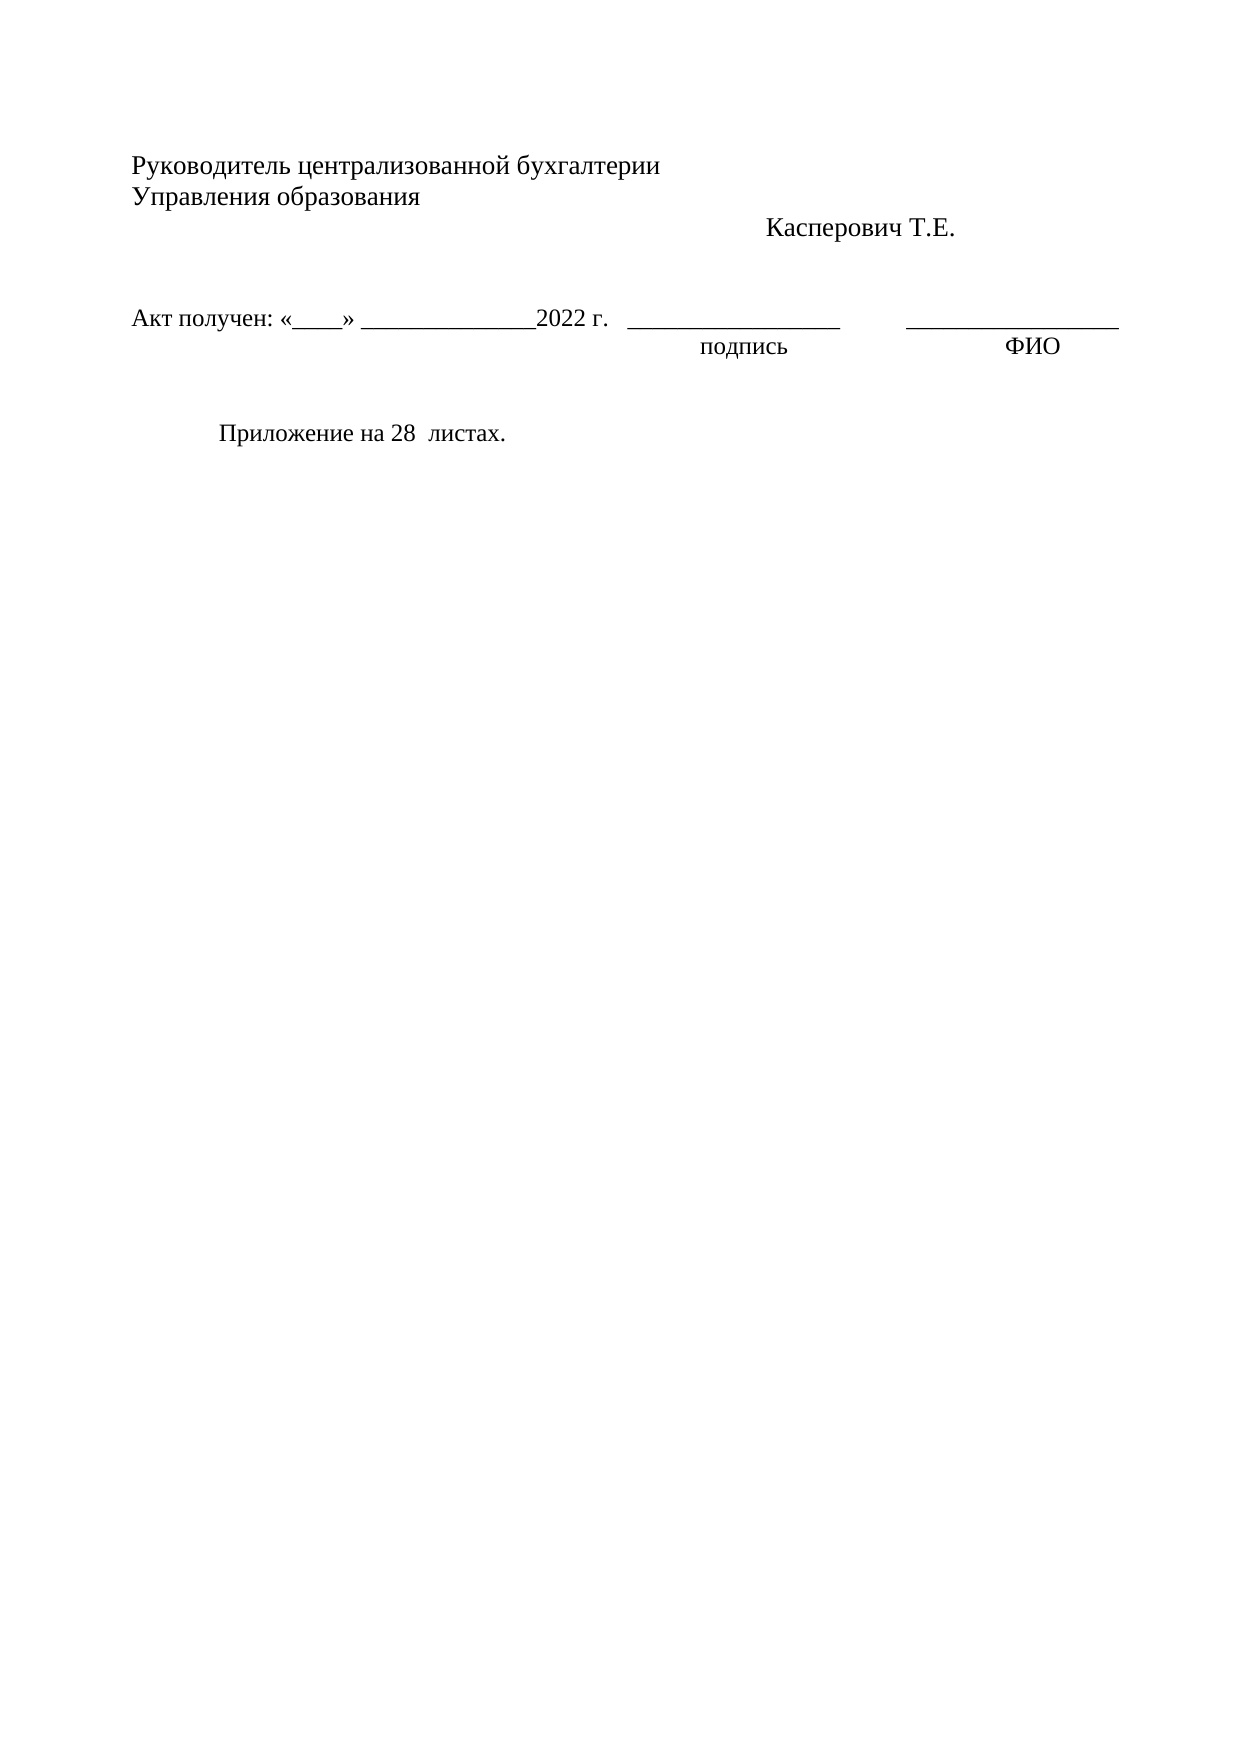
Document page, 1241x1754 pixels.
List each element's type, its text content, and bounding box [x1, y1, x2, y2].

text Приложение на 28 листах. [131, 418, 1152, 446]
text Управления образования [131, 180, 1152, 212]
text Руководитель централизованной бухгалтерии [131, 149, 1152, 180]
text подпись ФИО [131, 331, 1152, 360]
text Акт получен: «____» ______________2022 г. _________________ _________________ [131, 303, 1152, 331]
text Касперович Т.Е. [131, 212, 1152, 243]
